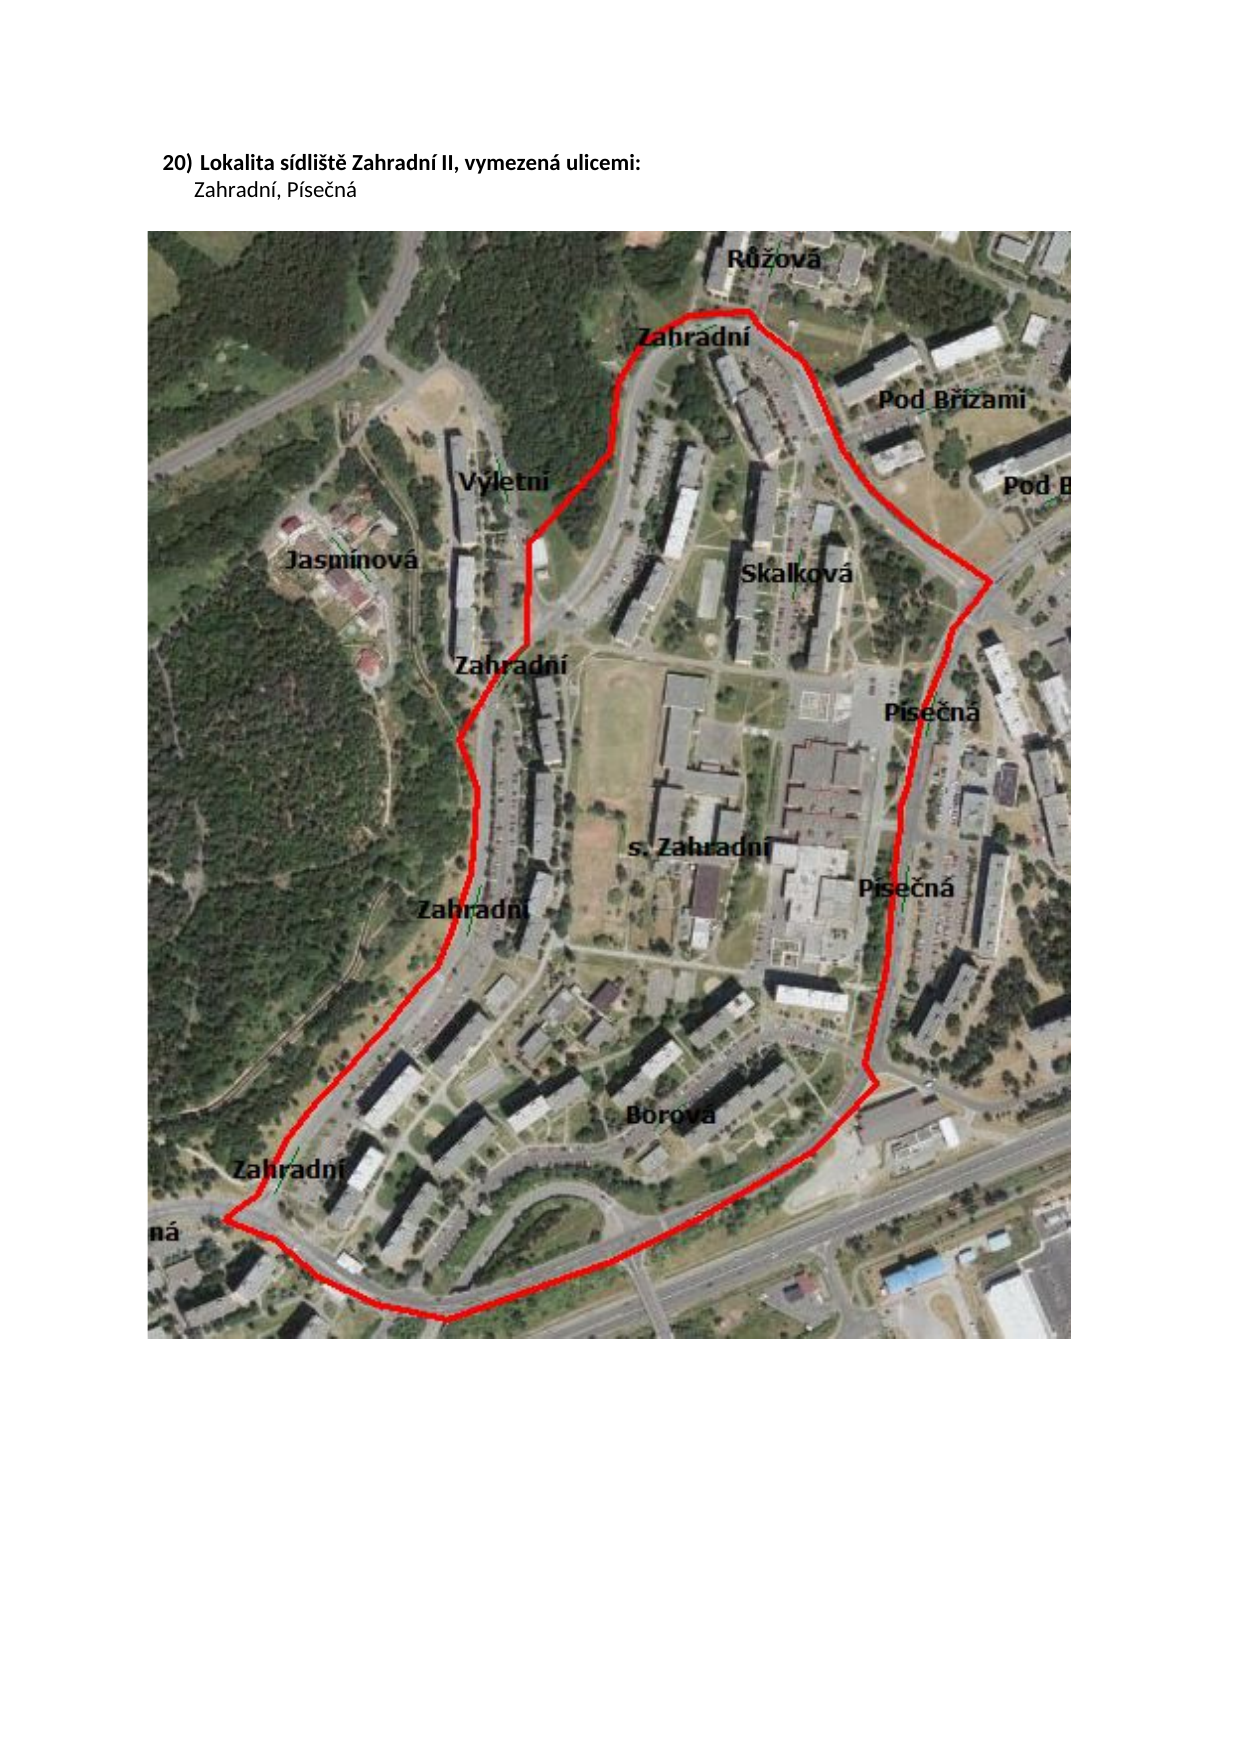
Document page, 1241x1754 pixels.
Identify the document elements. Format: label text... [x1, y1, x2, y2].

list Lokalita sídliště Zahradní II, vymezená ulicemi: [162, 148, 1093, 176]
picture [147, 231, 1071, 1339]
text Zahradní, Písečná [148, 176, 1093, 204]
